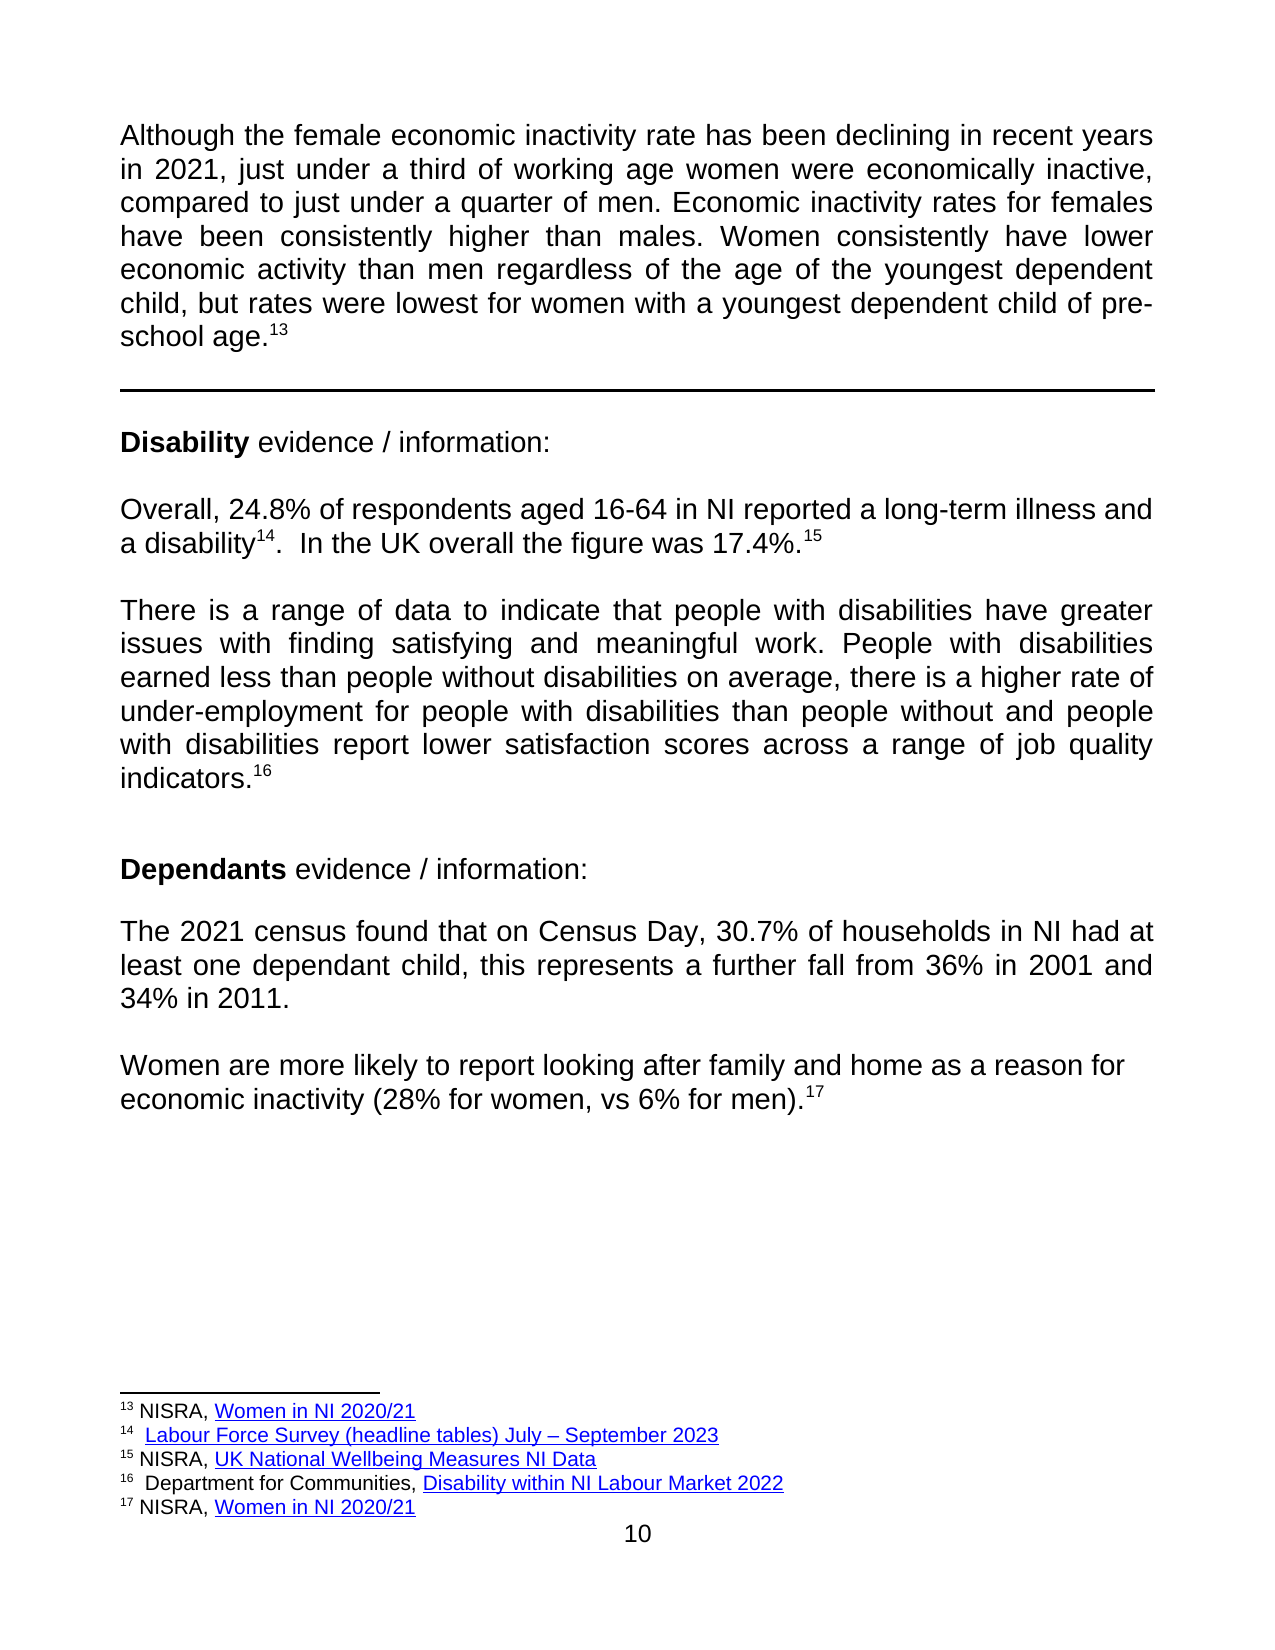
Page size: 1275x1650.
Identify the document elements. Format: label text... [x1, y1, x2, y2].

text There is a range of data to indicate that people with disabilities have greater issues with finding satisfying and meaningful work. People with disabilities earned less than people without disabilities on average, there is a higher rate of under-employment for people with disabilities than people without and people with disabilities report lower satisfaction scores across a range of job quality indicators. [120, 593, 1155, 794]
text Women are more likely to report looking after family and home as a reason for economic inactivity (28% for women, vs 6% for men). [120, 1048, 1155, 1144]
text The 2021 census found that on Census Day, 30.7% of households in NI had at least one dependant child, this represents a further fall from 36% in 2001 and 34% in 2011. [120, 914, 1155, 1015]
text Dependants evidence / information: [120, 852, 1155, 914]
text Disability evidence / information: [120, 425, 1155, 459]
text Although the female economic inactivity rate has been declining in recent years in 2021, just under a third of working age women were economically inactive, compared to just under a quarter of men. Economic inactivity rates for females have been consistently higher than males. Women consistently have lower economic activity than men regardless of the age of the youngest dependent child, but rates were lowest for women with a youngest dependent child of pre-school age. [120, 118, 1155, 353]
text Overall, 24.8% of respondents aged 16-64 in NI reported a long-term illness and a disability. In the UK overall the figure was 17.4%. [120, 459, 1155, 559]
